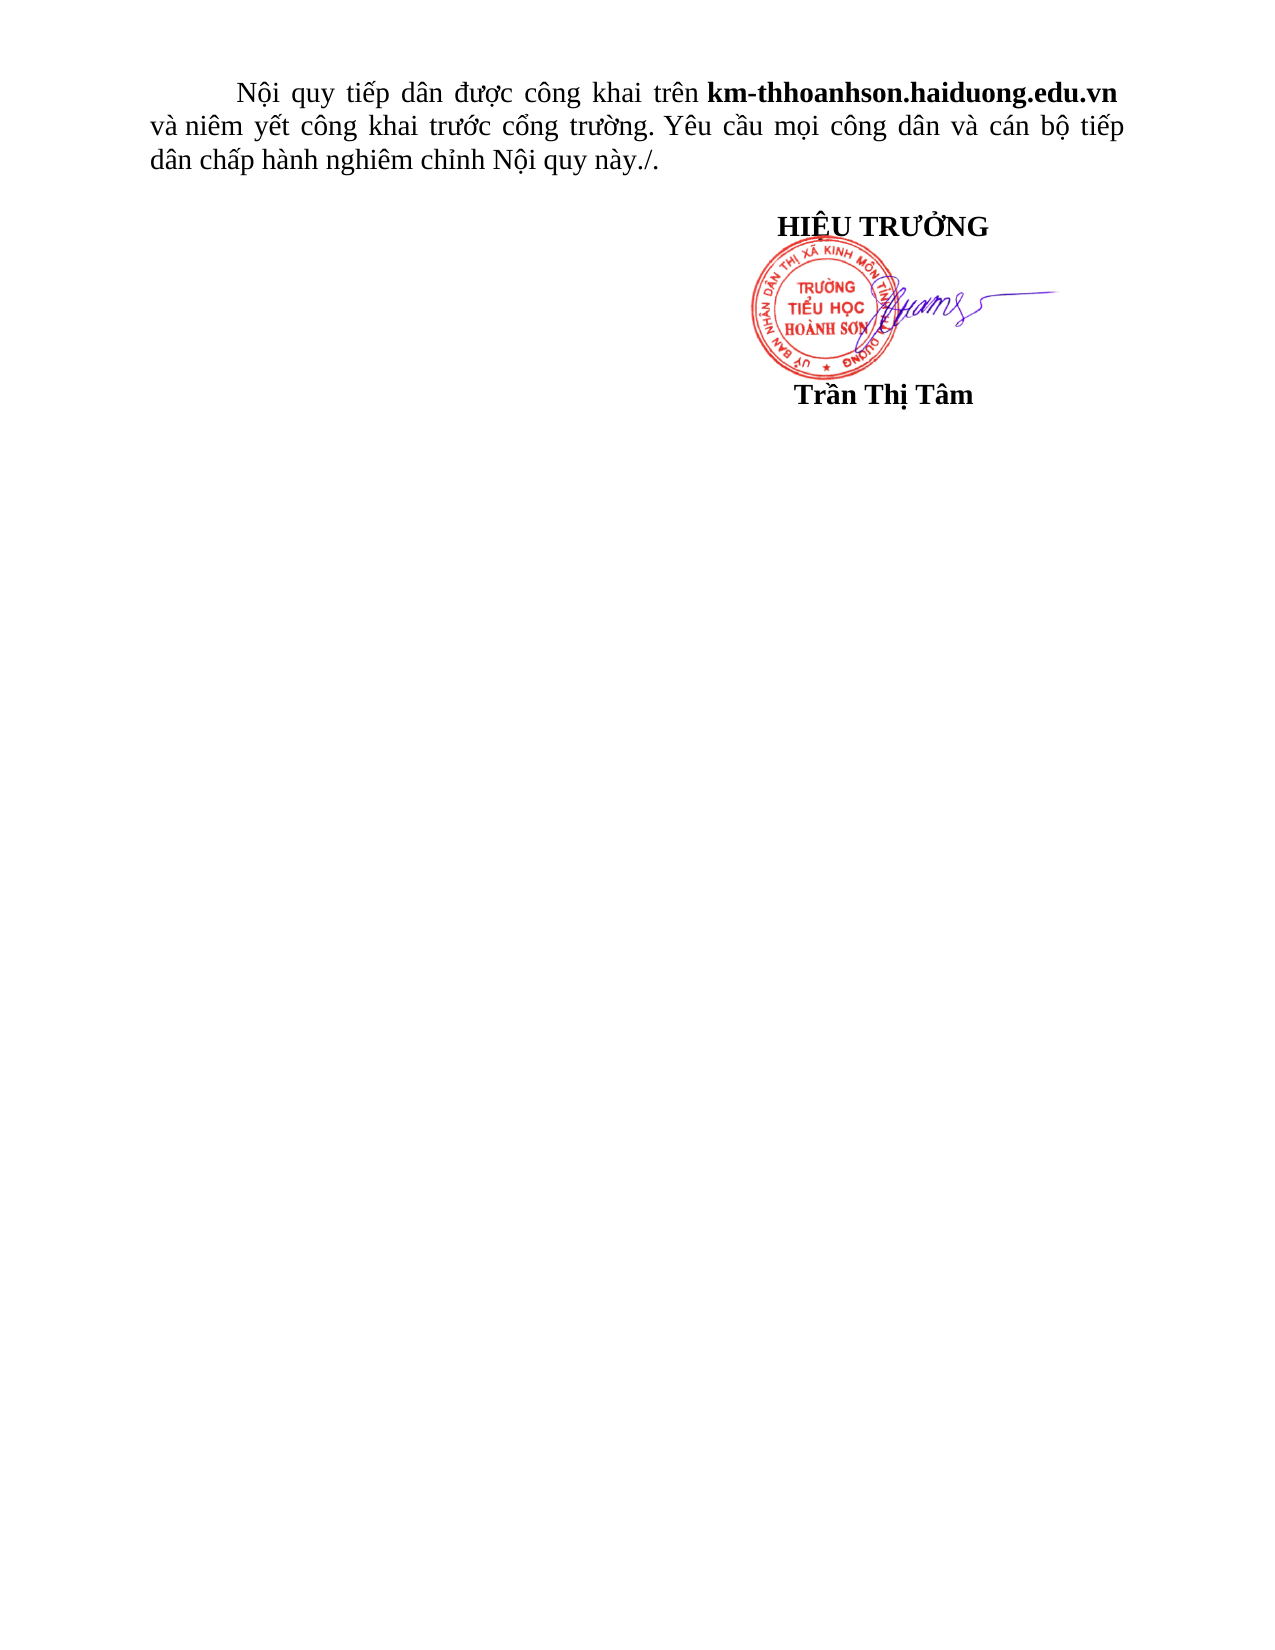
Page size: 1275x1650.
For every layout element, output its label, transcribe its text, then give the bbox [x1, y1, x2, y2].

text Trần Thị Tâm [750, 377, 1125, 410]
text HIỆU TRƯỞNG [150, 209, 1125, 243]
text Nội quy tiếp dân được công khai trên km-thhoanhson.haiduong.edu.vn và niêm yết công khai trước cổng trường. Yêu cầu mọi công dân và cán bộ tiếp dân chấp hành nghiêm chỉnh Nội quy này./. [150, 75, 1125, 176]
picture [733, 218, 1069, 394]
